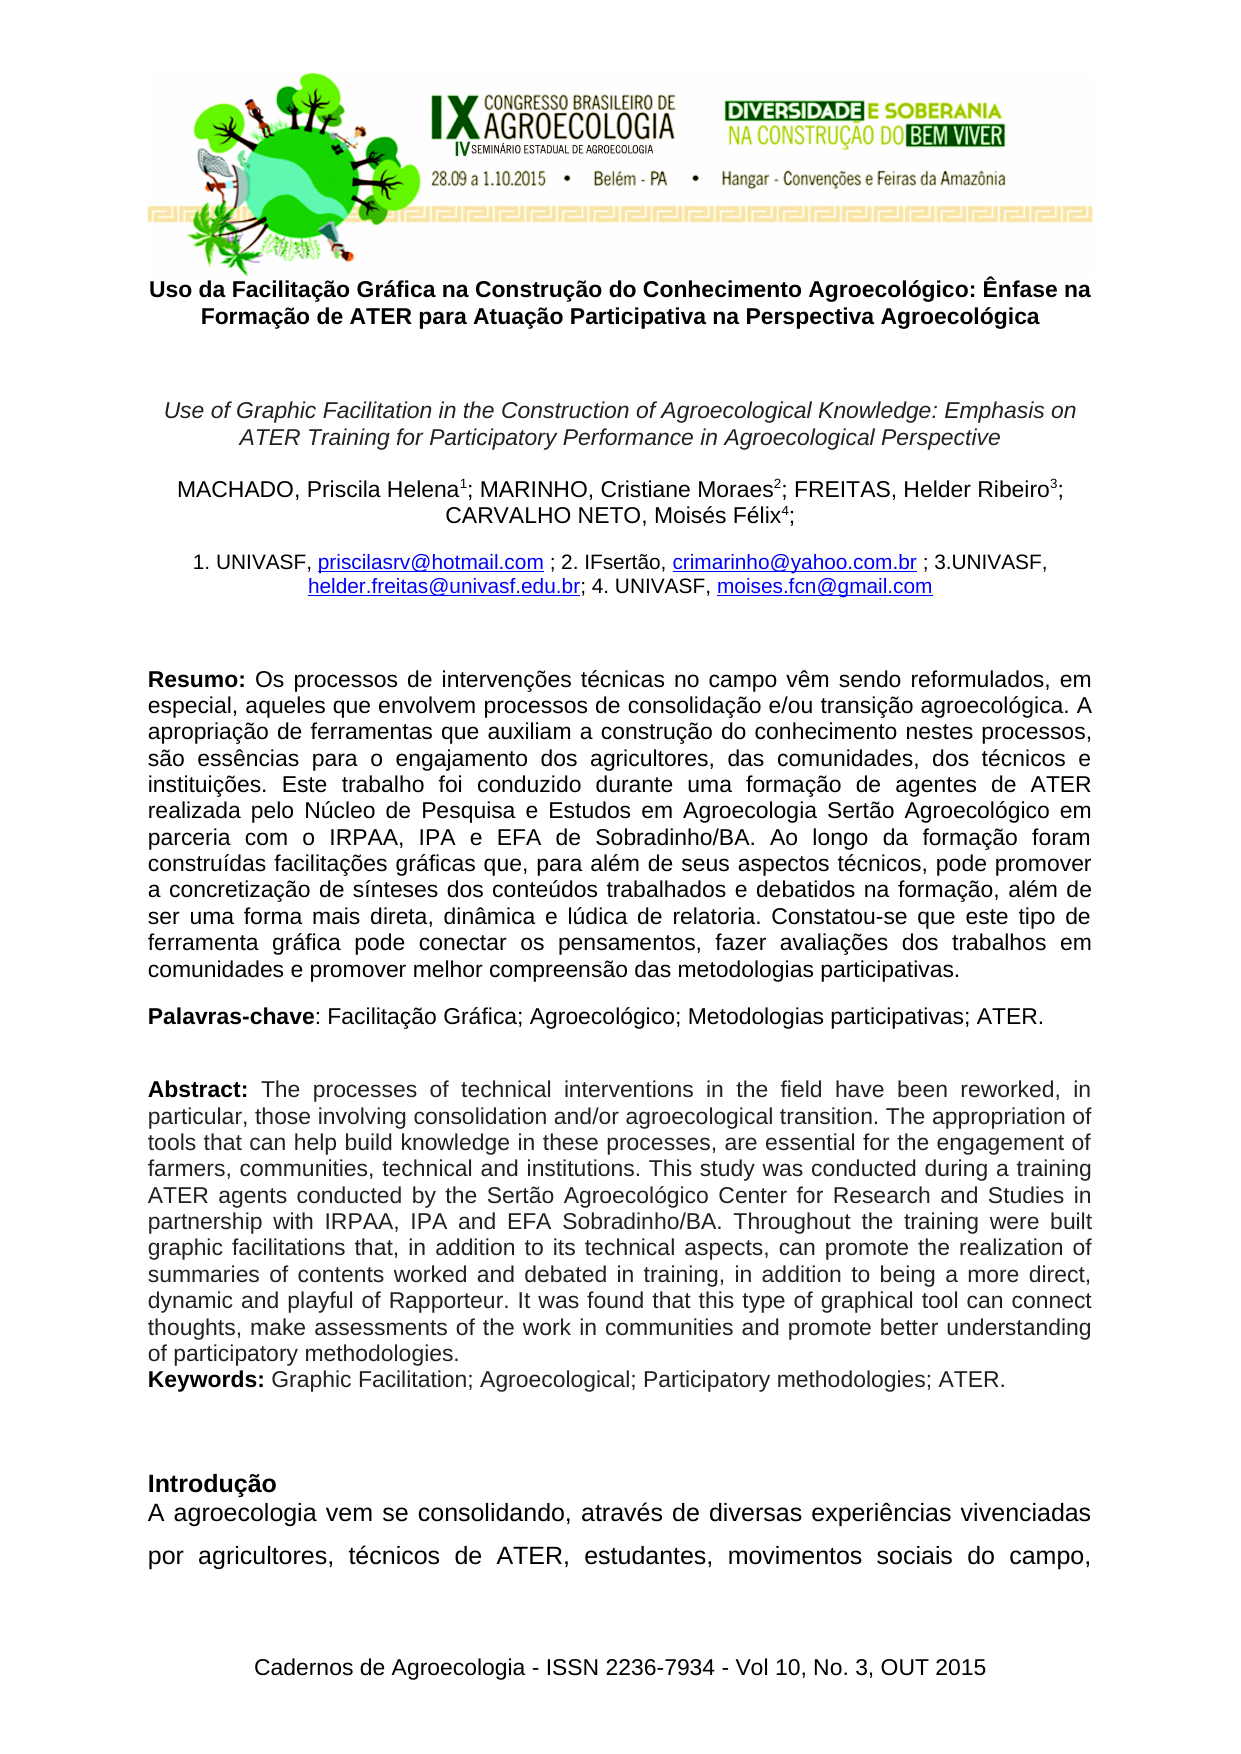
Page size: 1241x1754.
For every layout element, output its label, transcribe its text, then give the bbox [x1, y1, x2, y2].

text Use of Graphic Facilitation in the Construction of Agroecological Knowledge: Emphasis on ATER Training for Participatory Performance in Agroecological Perspective [148, 397, 1092, 450]
text Palavras-chave: Facilitação Gráfica; Agroecológico; Metodologias participativas; ATER. [148, 1003, 1092, 1029]
text 1. UNIVASF, priscilasrv@hotmail.com ; 2. IFsertão, crimarinho@yahoo.com.br ; 3.UNIVASF, helder.freitas@univasf.edu.br; 4. UNIVASF, moises.fcn@gmail.com [148, 550, 1092, 598]
text Resumo: Os processos de intervenções técnicas no campo vêm sendo reformulados, em especial, aqueles que envolvem processos de consolidação e/ou transição agroecológica. A apropriação de ferramentas que auxiliam a construção do conhecimento nestes processos, são essências para o engajamento dos agricultores, das comunidades, dos técnicos e instituições. Este trabalho foi conduzido durante uma formação de agentes de ATER realizada pelo Núcleo de Pesquisa e Estudos em Agroecologia Sertão Agroecológico em parceria com o IRPAA, IPA e EFA de Sobradinho/BA. Ao longo da formação foram construídas facilitações gráficas que, para além de seus aspectos técnicos, pode promover a concretização de sínteses dos conteúdos trabalhados e debatidos na formação, além de ser uma forma mais direta, dinâmica e lúdica de relatoria. Constatou-se que este tipo de ferramenta gráfica pode conectar os pensamentos, fazer avaliações dos trabalhos em comunidades e promover melhor compreensão das metodologias participativas. [148, 666, 1092, 982]
text MACHADO, Priscila Helena1; MARINHO, Cristiane Moraes2; FREITAS, Helder Ribeiro3; CARVALHO NETO, Moisés Félix4; [148, 476, 1092, 529]
picture [147, 73, 1093, 277]
subtitle Introdução [148, 1469, 1092, 1498]
text Uso da Facilitação Gráfica na Construção do Conhecimento Agroecológico: Ênfase na Formação de ATER para Atuação Participativa na Perspectiva Agroecológica [148, 277, 1092, 329]
text Abstract: The processes of technical interventions in the field have been reworked, in particular, those involving consolidation and/or agroecological transition. The appropriation of tools that can help build knowledge in these processes, are essential for the engagement of farmers, communities, technical and institutions. This study was conducted during a training ATER agents conducted by the Sertão Agroecológico Center for Research and Studies in partnership with IRPAA, IPA and EFA Sobradinho/BA. Throughout the training were built graphic facilitations that, in addition to its technical aspects, can promote the realization of summaries of contents worked and debated in training, in addition to being a more direct, dynamic and playful of Rapporteur. It was found that this type of graphical tool can connect thoughts, make assessments of the work in communities and promote better understanding of participatory methodologies. [148, 1076, 1092, 1366]
text Keywords: Graphic Facilitation; Agroecological; Participatory methodologies; ATER. [148, 1366, 1092, 1392]
